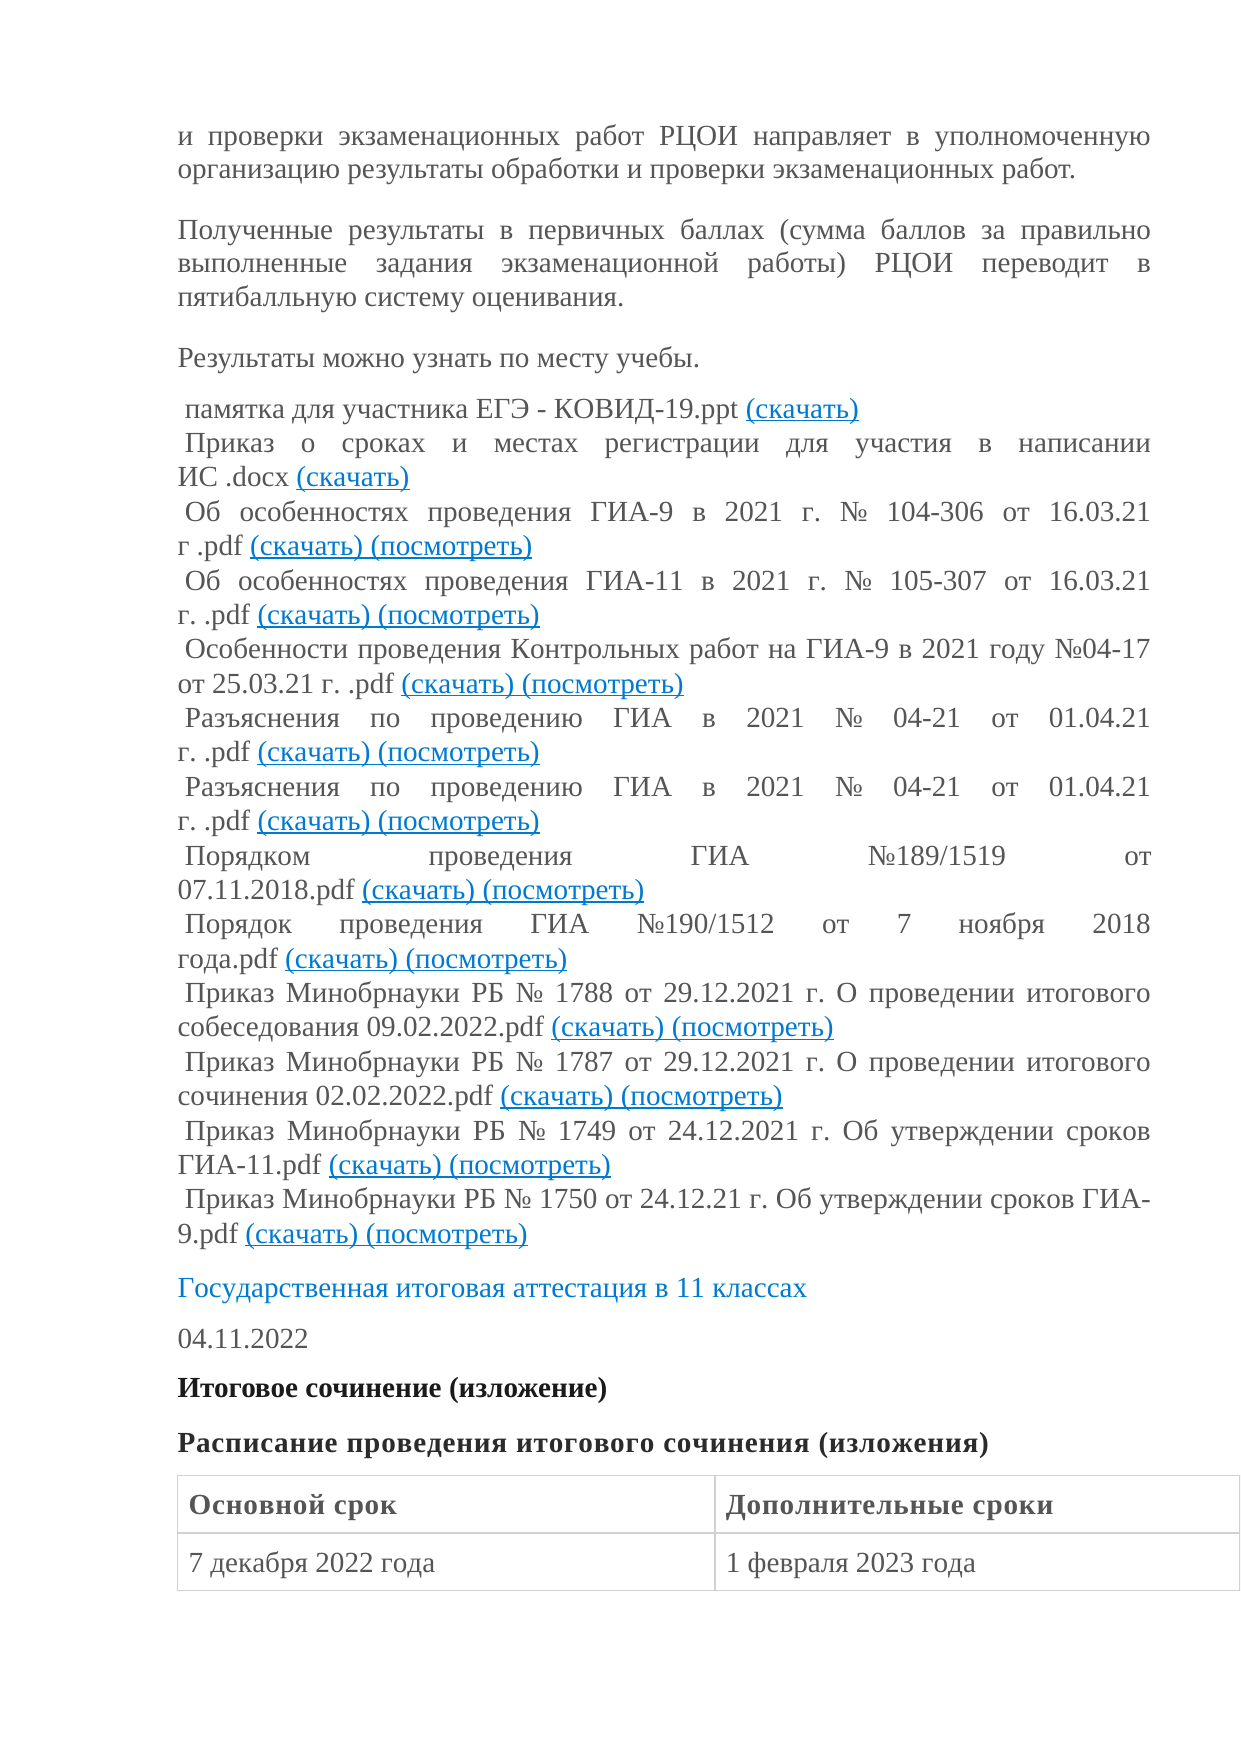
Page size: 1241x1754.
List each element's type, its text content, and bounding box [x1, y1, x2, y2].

text Расписание проведения итогового сочинения (изложения) [177, 1425, 1152, 1458]
text Об особенностях проведения ГИА-9 в 2021 г. № 104-306 от 16.03.21 г .pdf (скачать) (посмотреть) [177, 493, 1152, 562]
table_cell 7 декабря 2022 года [178, 1534, 714, 1590]
text 04.11.2022 [177, 1320, 1152, 1354]
text Об особенностях проведения ГИА-11 в 2021 г. № 105-307 от 16.03.21 г. .pdf (скачать) (посмотреть) [177, 562, 1152, 631]
text Результаты можно узнать по месту учебы. [177, 339, 1152, 373]
text Приказ о сроках и местах регистрации для участия в написании ИС .docx (скачать) [177, 424, 1152, 493]
text Порядок проведения ГИА №190/1512 от 7 ноября 2018 года.pdf (скачать) (посмотреть) [177, 906, 1152, 974]
text памятка для участника ЕГЭ - КОВИД-19.ppt (скачать) [177, 390, 1152, 424]
text Порядком проведения ГИА №189/1519 от 07.11.2018.pdf (скачать) (посмотреть) [177, 837, 1152, 906]
table_header Дополнительные сроки [716, 1476, 1239, 1532]
text Приказ Минобрнауки РБ № 1787 от 29.12.2021 г. О проведении итогового сочинения 02.02.2022.pdf (скачать) (посмотреть) [177, 1043, 1152, 1112]
text Приказ Минобрнауки РБ № 1750 от 24.12.21 г. Об утверждении сроков ГИА-9.pdf (скачать) (посмотреть) [177, 1181, 1152, 1249]
text Разъяснения по проведению ГИА в 2021 № 04-21 от 01.04.21 г. .pdf (скачать) (посмотреть) [177, 699, 1152, 768]
text Особенности проведения Контрольных работ на ГИА-9 в 2021 году №04-17 от 25.03.21 г. .pdf (скачать) (посмотреть) [177, 631, 1152, 699]
text Итоговое сочинение (изложение) [177, 1370, 1152, 1404]
text Приказ Минобрнауки РБ № 1788 от 29.12.2021 г. О проведении итогового собеседования 09.02.2022.pdf (скачать) (посмотреть) [177, 974, 1152, 1043]
table_cell 1 февраля 2023 года [716, 1534, 1239, 1590]
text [177, 118, 1152, 185]
text Разъяснения по проведению ГИА в 2021 № 04-21 от 01.04.21 г. .pdf (скачать) (посмотреть) [177, 768, 1152, 837]
text Государственная итоговая аттестация в 11 классах [177, 1266, 1152, 1303]
table_header Основной срок [178, 1476, 714, 1532]
text Полученные результаты в первичных баллах (сумма баллов за правильно выполненные задания экзаменационной работы) РЦОИ переводит в пятибалльную систему оценивания. [177, 212, 1152, 312]
text Приказ Минобрнауки РБ № 1749 от 24.12.2021 г. Об утверждении сроков ГИА-11.pdf (скачать) (посмотреть) [177, 1112, 1152, 1181]
